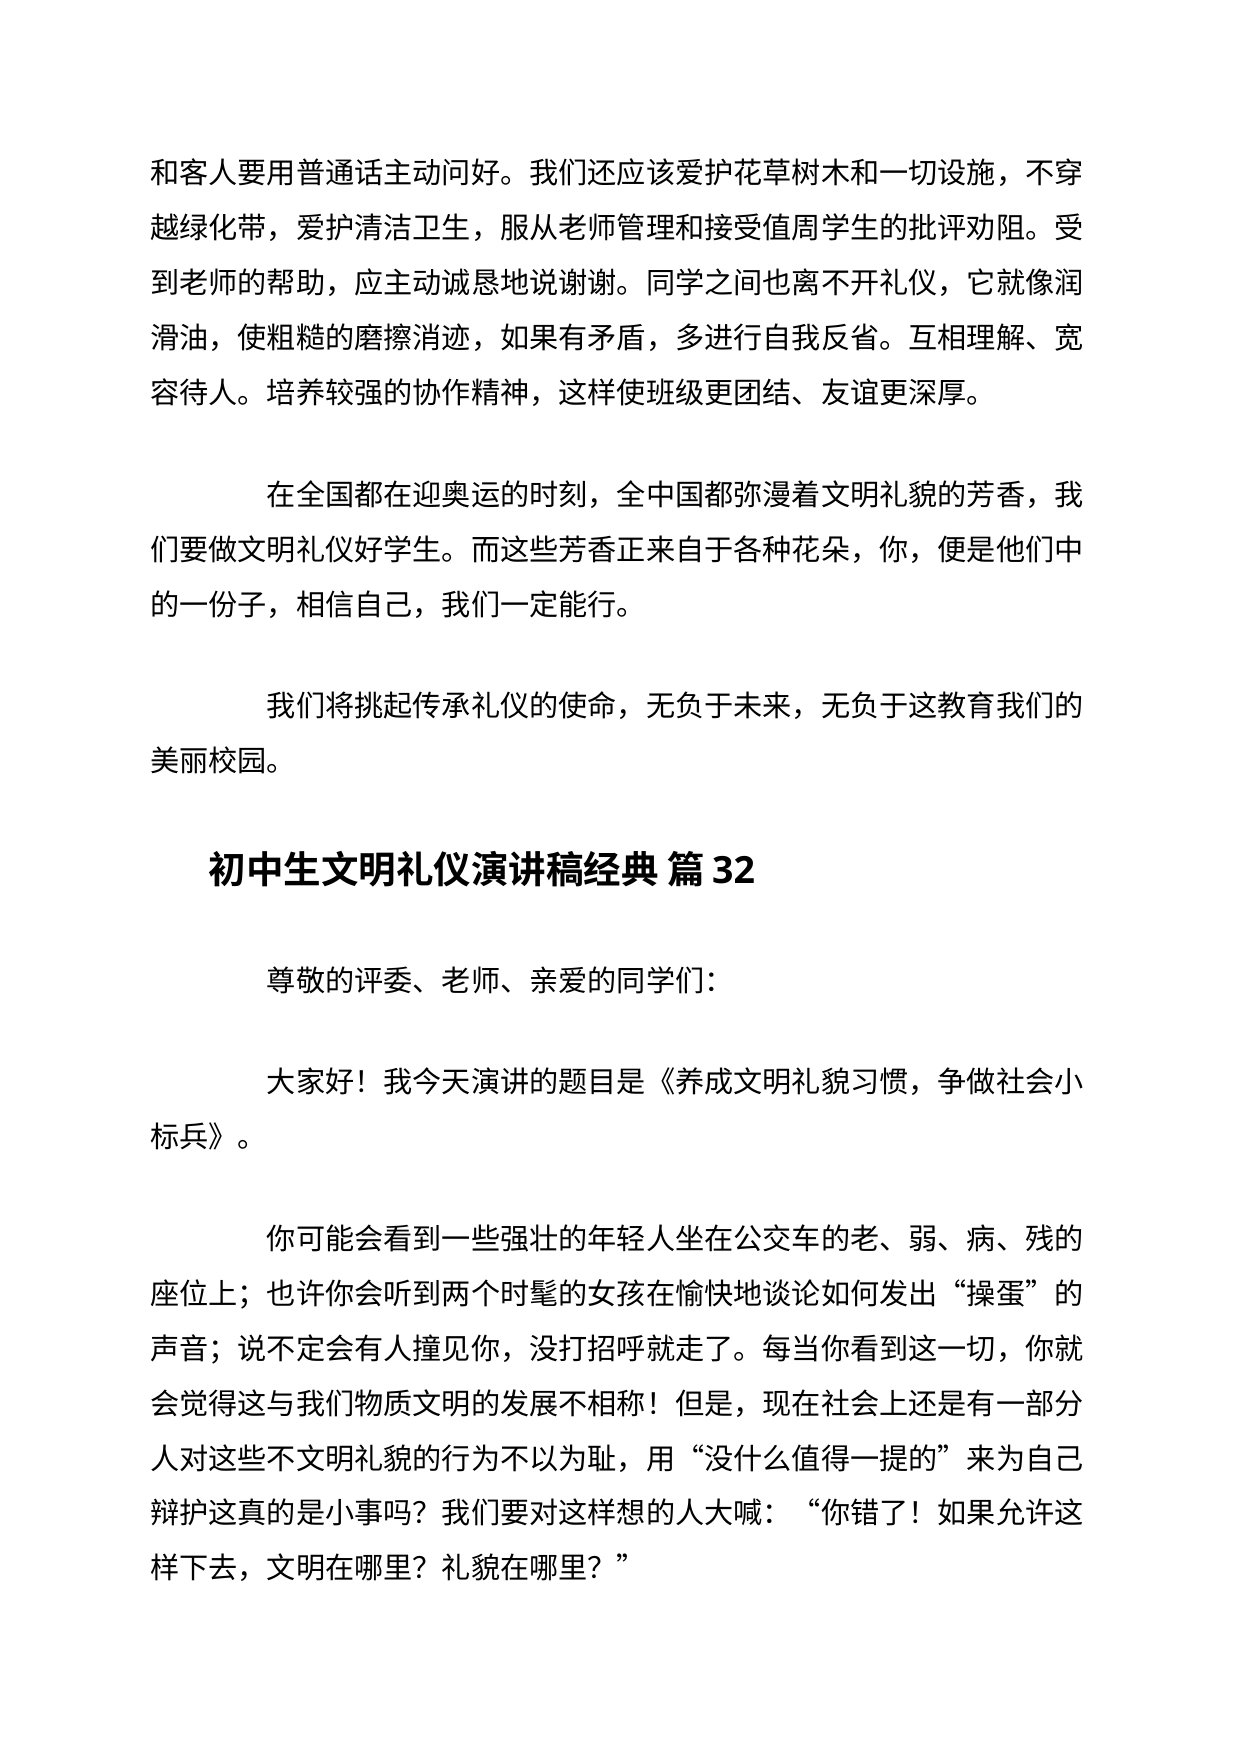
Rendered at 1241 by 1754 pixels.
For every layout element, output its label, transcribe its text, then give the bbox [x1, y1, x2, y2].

text 大家好！我今天演讲的题目是《养成文明礼貌习惯，争做社会小标兵》。 [150, 1059, 1090, 1156]
text 初中生文明礼仪演讲稿经典 篇32 [150, 839, 1090, 894]
text 我们将挑起传承礼仪的使命，无负于未来，无负于这教育我们的美丽校园。 [150, 683, 1090, 780]
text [150, 150, 1090, 412]
text 在全国都在迎奥运的时刻，全中国都弥漫着文明礼貌的芳香，我们要做文明礼仪好学生。而这些芳香正来自于各种花朵，你，便是他们中的一份子，相信自己，我们一定能行。 [150, 471, 1090, 623]
text 你可能会看到一些强壮的年轻人坐在公交车的老、弱、病、残的座位上；也许你会听到两个时髦的女孩在愉快地谈论如何发出“操蛋”的声音；说不定会有人撞见你，没打招呼就走了。每当你看到这一切，你就会觉得这与我们物质文明的发展不相称！但是，现在社会上还是有一部分人对这些不文明礼貌的行为不以为耻，用“没什么值得一提的”来为自己辩护这真的是小事吗？我们要对这样想的人大喊：“你错了！如果允许这样下去，文明在哪里？礼貌在哪里？” [150, 1216, 1090, 1587]
text 尊敬的评委、老师、亲爱的同学们： [150, 957, 1090, 999]
